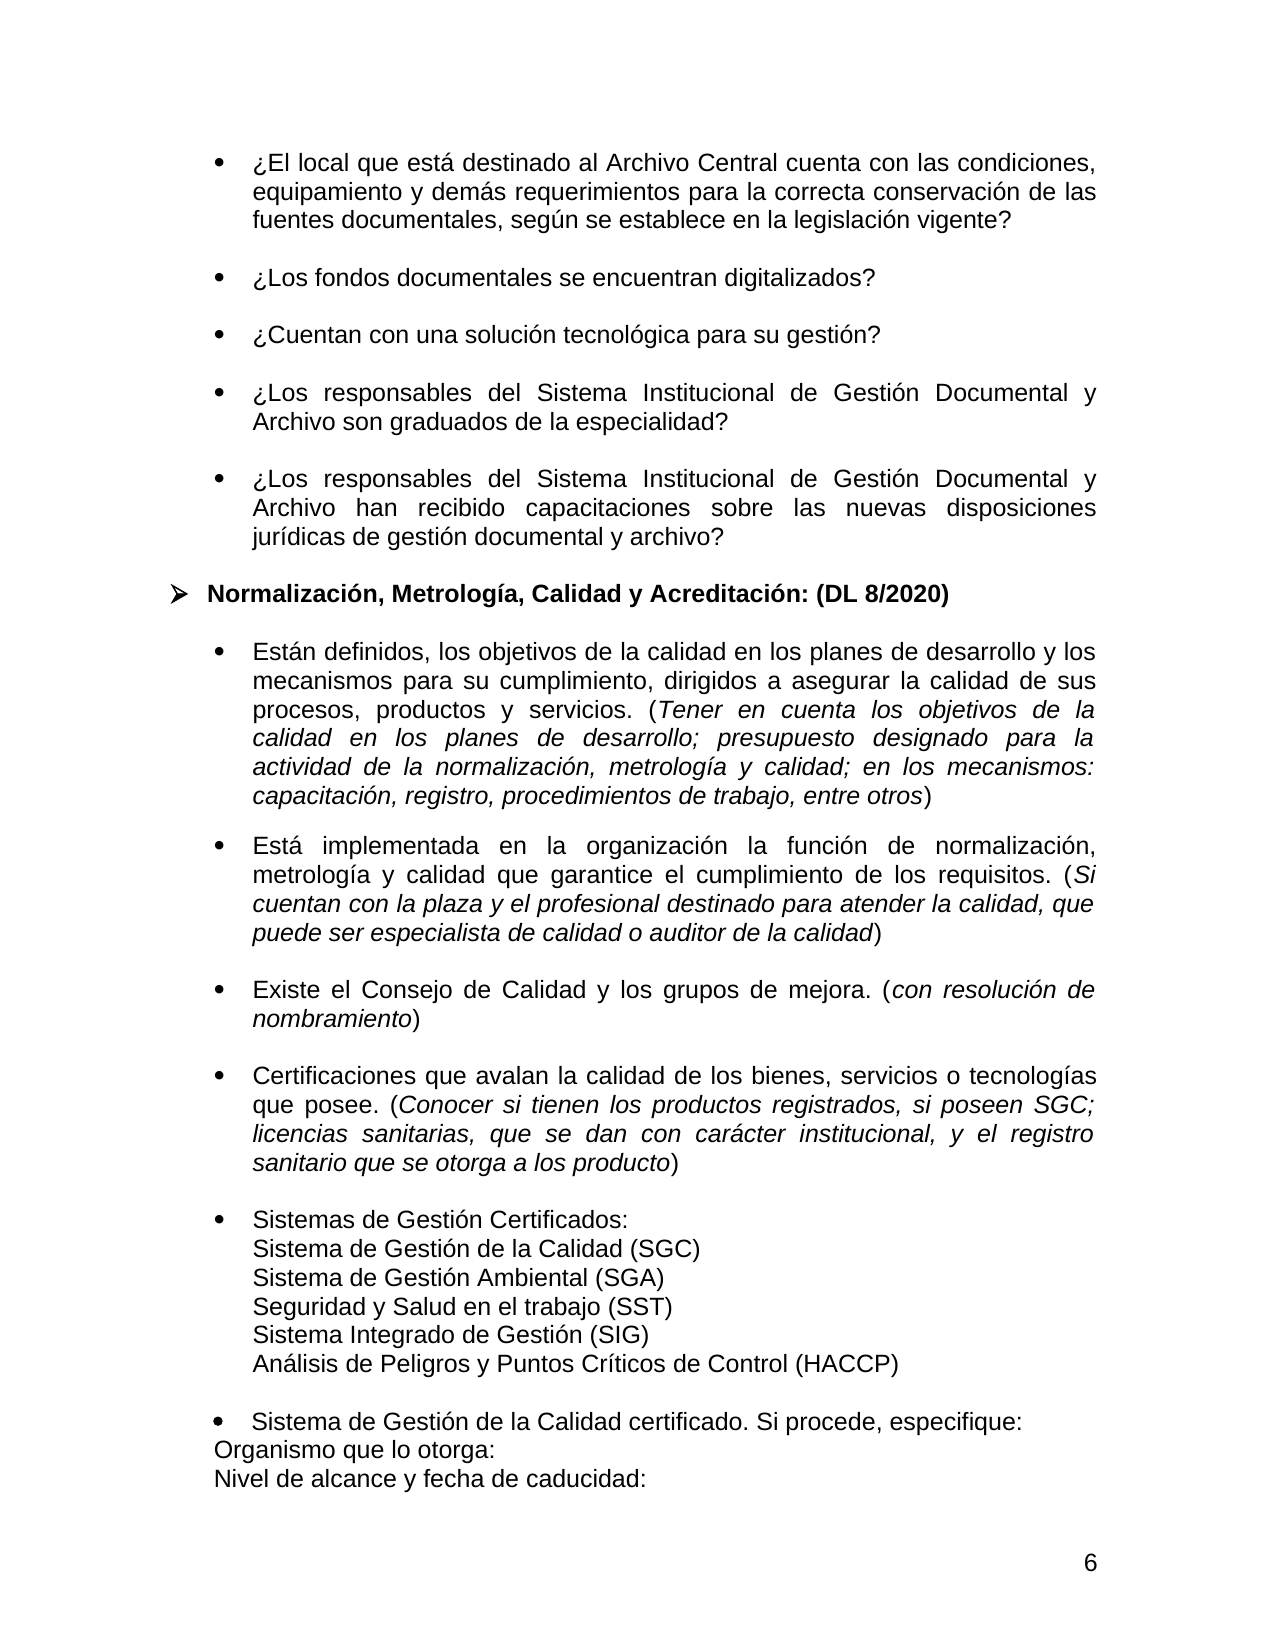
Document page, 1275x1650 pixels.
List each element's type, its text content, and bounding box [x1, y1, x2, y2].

list Sistemas de Gestión Certificados: [215, 1205, 1098, 1234]
text Nivel de alcance y fecha de caducidad: [213, 1464, 1098, 1493]
list Análisis de Peligros y Puntos Críticos de Control (HACCP) [252, 1349, 1098, 1378]
list Certificaciones que avalan la calidad de los bienes, servicios o tecnologías que posee. (Conocer si tienen los productos registrados, si poseen SGC; licencias sanitarias, que se dan con carácter institucional, y el registro sanitario que se otorga a los producto) [215, 1061, 1098, 1176]
list Están definidos, los objetivos de la calidad en los planes de desarrollo y los mecanismos para su cumplimiento, dirigidos a asegurar la calidad de sus procesos, productos y servicios. (Tener en cuenta los objetivos de la calidad en los planes de desarrollo; presupuesto designado para la actividad de la normalización, metrología y calidad; en los mecanismos: capacitación, registro, procedimientos de trabajo, entre otros) [215, 637, 1098, 809]
text Organismo que lo otorga: [213, 1435, 1098, 1464]
list Normalización, Metrología, Calidad y Acreditación: (DL 8/2020) [169, 579, 1098, 608]
list ¿Los responsables del Sistema Institucional de Gestión Documental y Archivo han recibido capacitaciones sobre las nuevas disposiciones jurídicas de gestión documental y archivo? [215, 464, 1098, 551]
list ¿Cuentan con una solución tecnológica para su gestión? [215, 320, 1098, 349]
list ¿Los responsables del Sistema Institucional de Gestión Documental y Archivo son graduados de la especialidad? [215, 378, 1098, 436]
list Sistema de Gestión de la Calidad (SGC) [252, 1234, 1098, 1263]
list Existe el Consejo de Calidad y los grupos de mejora. (con resolución de nombramiento) [215, 975, 1098, 1033]
list Sistema de Gestión Ambiental (SGA) [252, 1263, 1098, 1292]
list Sistema de Gestión de la Calidad certificado. Si procede, especifique: [213, 1407, 1098, 1435]
list Sistema Integrado de Gestión (SIG) [252, 1320, 1098, 1349]
list Seguridad y Salud en el trabajo (SST) [252, 1292, 1098, 1320]
list Está implementada en la organización la función de normalización, metrología y calidad que garantice el cumplimiento de los requisitos. (Si cuentan con la plaza y el profesional destinado para atender la calidad, que puede ser especialista de calidad o auditor de la calidad) [215, 831, 1098, 946]
list ¿El local que está destinado al Archivo Central cuenta con las condiciones, equipamiento y demás requerimientos para la correcta conservación de las fuentes documentales, según se establece en la legislación vigente? [215, 148, 1098, 234]
list ¿Los fondos documentales se encuentran digitalizados? [215, 263, 1098, 292]
